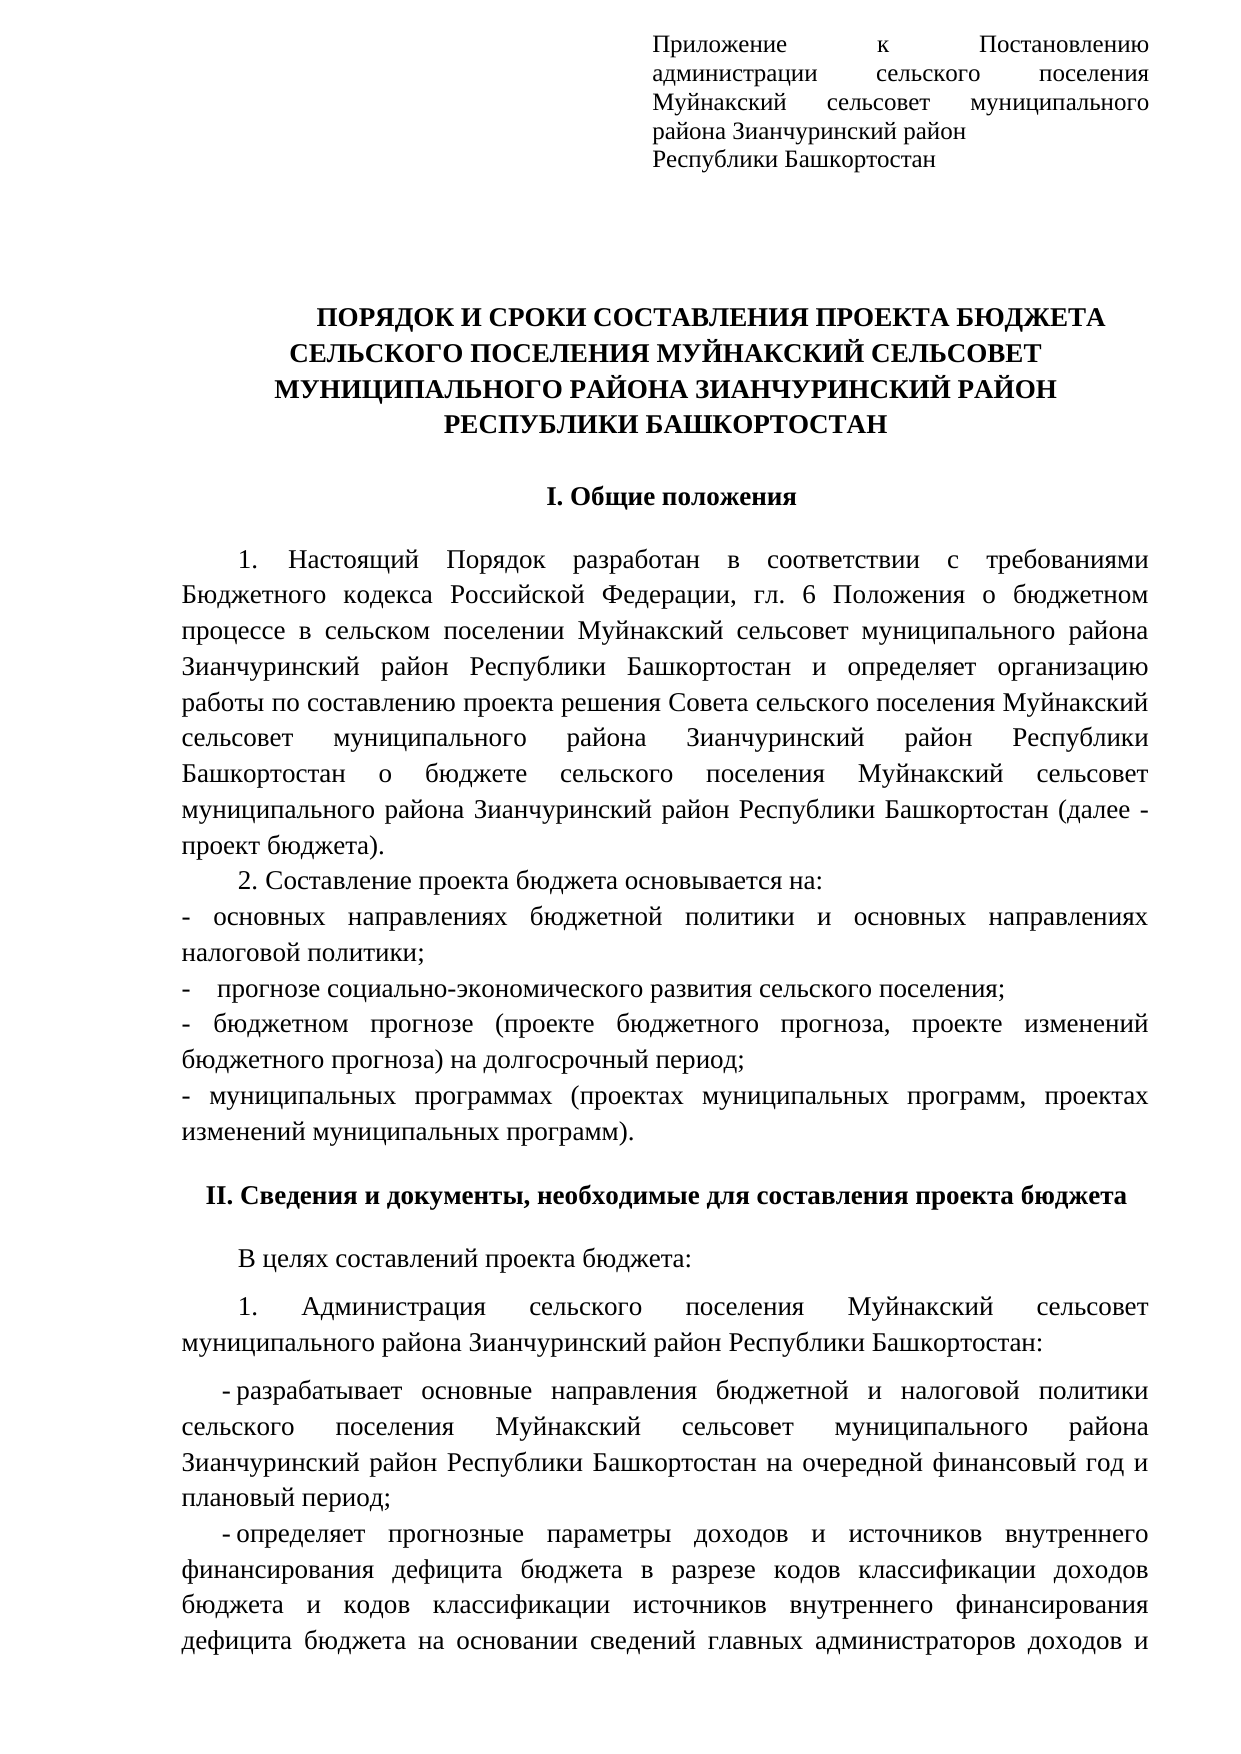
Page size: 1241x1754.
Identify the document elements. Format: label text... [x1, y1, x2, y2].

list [181, 1517, 1149, 1655]
list бюджетном прогнозе (проекте бюджетного прогноза, проекте изменений бюджетного прогноза) на долгосрочный период; [181, 1007, 1149, 1074]
text В целях составлений проекта бюджета: [181, 1242, 1152, 1273]
list основных направлениях бюджетной политики и основных направлениях налоговой политики; [181, 900, 1149, 967]
text I. Общие положения [546, 480, 1152, 511]
list разрабатывает основные направления бюджетной и налоговой политики сельского поселения Муйнакский сельсовет муниципального района Зианчуринский район Республики Башкортостан на очередной финансовый год и плановый период; [181, 1374, 1149, 1512]
text Приложение к Постановлению администрации сельского поселения Муйнакский сельсовет муниципального района Зианчуринский район [652, 29, 1149, 144]
text II. Сведения и документы, необходимые для составления проекта бюджета [181, 1179, 1152, 1210]
text Республики Башкортостан [652, 144, 1149, 173]
list Настоящий Порядок разработан в соответствии с требованиями Бюджетного кодекса Российской Федерации, гл. 6 Положения о бюджетном процессе в сельском поселении Муйнакский сельсовет муниципального района Зианчуринский район Республики Башкортостан и определяет организацию работы по составлению проекта решения Совета сельского поселения Муйнакский сельсовет муниципального района Зианчуринский район Республики Башкортостан о бюджете сельского поселения Муйнакский сельсовет муниципального района Зианчуринский район Республики Башкортостан (далее - проект бюджета). [181, 543, 1149, 860]
text ПОРЯДОК И СРОКИ СОСТАВЛЕНИЯ ПРОЕКТА БЮДЖЕТА СЕЛЬСКОГО ПОСЕЛЕНИЯ МУЙНАКСКИЙ СЕЛЬСОВЕТ МУНИЦИПАЛЬНОГО РАЙОНА ЗИАНЧУРИНСКИЙ РАЙОН РЕСПУБЛИКИ БАШКОРТОСТАН [181, 301, 1149, 440]
text 1. Администрация сельского поселения Муйнакский сельсовет муниципального района Зианчуринский район Республики Башкортостан: [181, 1290, 1149, 1357]
list прогнозе социально-экономического развития сельского поселения; [181, 972, 1152, 1003]
list муниципальных программах (проектах муниципальных программ, проектах изменений муниципальных программ). [181, 1079, 1149, 1146]
list Составление проекта бюджета основывается на: [181, 864, 1152, 896]
